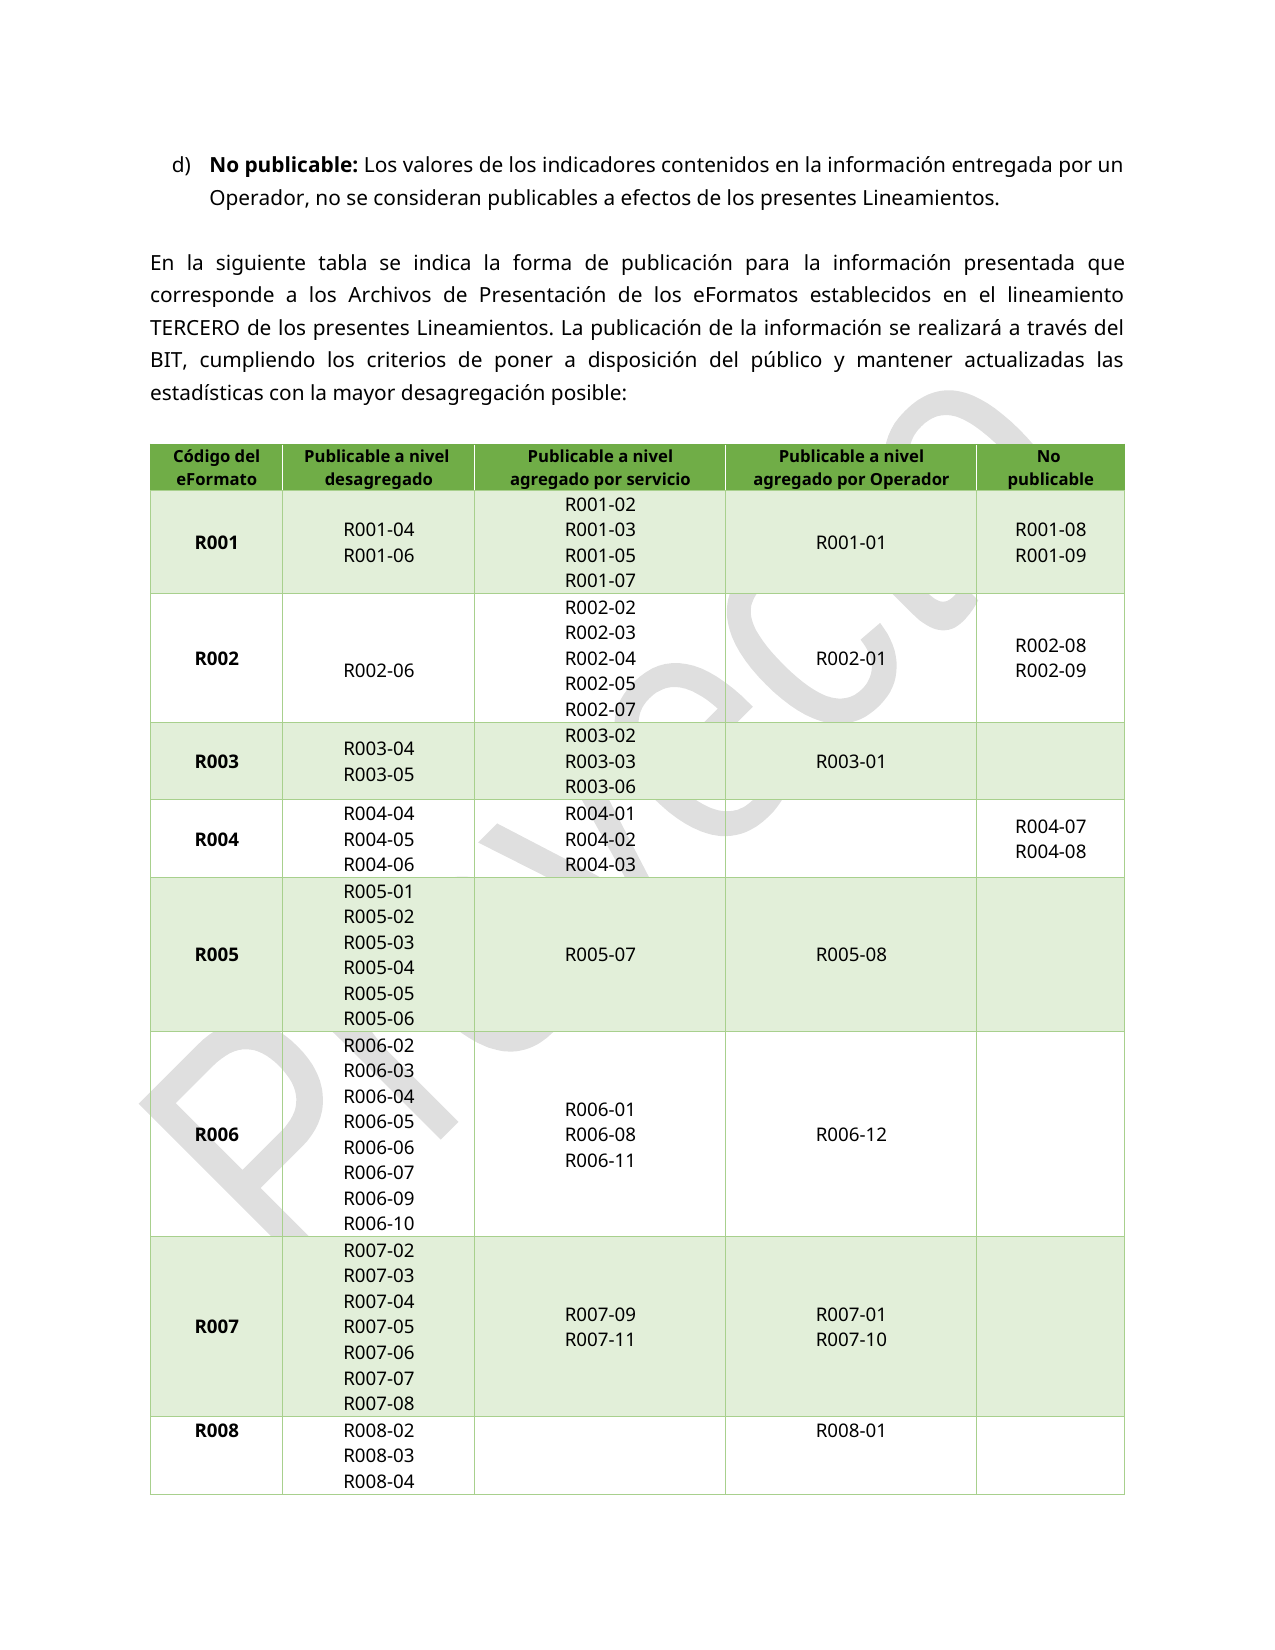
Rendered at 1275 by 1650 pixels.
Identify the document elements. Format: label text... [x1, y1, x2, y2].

table_cell R005-08 [726, 878, 976, 1031]
table_cell R008 [151, 1417, 282, 1493]
table_cell R007 [151, 1237, 282, 1416]
table_cell R005-01 R005-02 R005-03 R005-04 R005-05 R005-06 [283, 878, 474, 1031]
table_cell R003 [151, 723, 282, 799]
table_cell R001 [151, 491, 282, 593]
table_header Publicable a nivel agregado por servicio [475, 445, 725, 490]
table_cell R006 [151, 1032, 282, 1236]
table_cell R007-01 R007-10 [726, 1237, 976, 1416]
table_cell [977, 723, 1124, 799]
table_cell R006-02 R006-03 R006-04 R006-05 R006-06 R006-07 R006-09 R006-10 [283, 1032, 474, 1236]
table_cell R004 [151, 800, 282, 877]
table_cell R001-01 [726, 491, 976, 593]
table_cell R002-08 R002-09 [977, 594, 1124, 722]
table_cell R004-01 R004-02 R004-03 [475, 800, 725, 877]
table_cell R002 [151, 594, 282, 722]
list No publicable: Los valores de los indicadores contenidos en la información entregada por un Operador, no se consideran publicables a efectos de los presentes Lineamientos. [172, 150, 1125, 211]
table_cell [977, 878, 1124, 1031]
table_header Publicable a nivel agregado por Operador [726, 445, 976, 490]
table_cell R005-07 [475, 878, 725, 1031]
table_header No publicable [977, 445, 1124, 490]
table_cell R007-02 R007-03 R007-04 R007-05 R007-06 R007-07 R007-08 [283, 1237, 474, 1416]
table_cell R007-09 R007-11 [475, 1237, 725, 1416]
table_cell [977, 1237, 1124, 1416]
table_cell R001-04 R001-06 [283, 491, 474, 593]
table_cell R008-01 [726, 1417, 976, 1493]
table_header Código del eFormato [151, 445, 282, 490]
table_cell [977, 1032, 1124, 1236]
table_cell R003-01 [726, 723, 976, 799]
table_cell R004-07 R004-08 [977, 800, 1124, 877]
table_cell R002-02 R002-03 R002-04 R002-05 R002-07 [475, 594, 725, 722]
text En la siguiente tabla se indica la forma de publicación para la información presentada que corresponde a los Archivos de Presentación de los eFormatos establecidos en el lineamiento TERCERO de los presentes Lineamientos. La publicación de la información se realizará a través del BIT, cumpliendo los criterios de poner a disposición del público y mantener actualizadas las estadísticas con la mayor desagregación posible: [150, 248, 1125, 407]
table_cell R002-01 [726, 594, 976, 722]
table_cell R001-08 R001-09 [977, 491, 1124, 593]
table_cell R006-01 R006-08 R006-11 [475, 1032, 725, 1236]
table_cell R003-02 R003-03 R003-06 [475, 723, 725, 799]
table_cell [726, 800, 976, 877]
table_cell R006-12 [726, 1032, 976, 1236]
table_cell R004-04 R004-05 R004-06 [283, 800, 474, 877]
table_cell [475, 1417, 725, 1493]
table_cell [977, 1417, 1124, 1493]
table_cell R005 [151, 878, 282, 1031]
table_cell R002-06 [283, 594, 474, 722]
table_cell R001-02 R001-03 R001-05 R001-07 [475, 491, 725, 593]
table_cell R008-02 R008-03 R008-04 R008-05 R008-06 [283, 1417, 474, 1493]
table_header Publicable a nivel desagregado [283, 445, 474, 490]
table_cell R003-04 R003-05 [283, 723, 474, 799]
